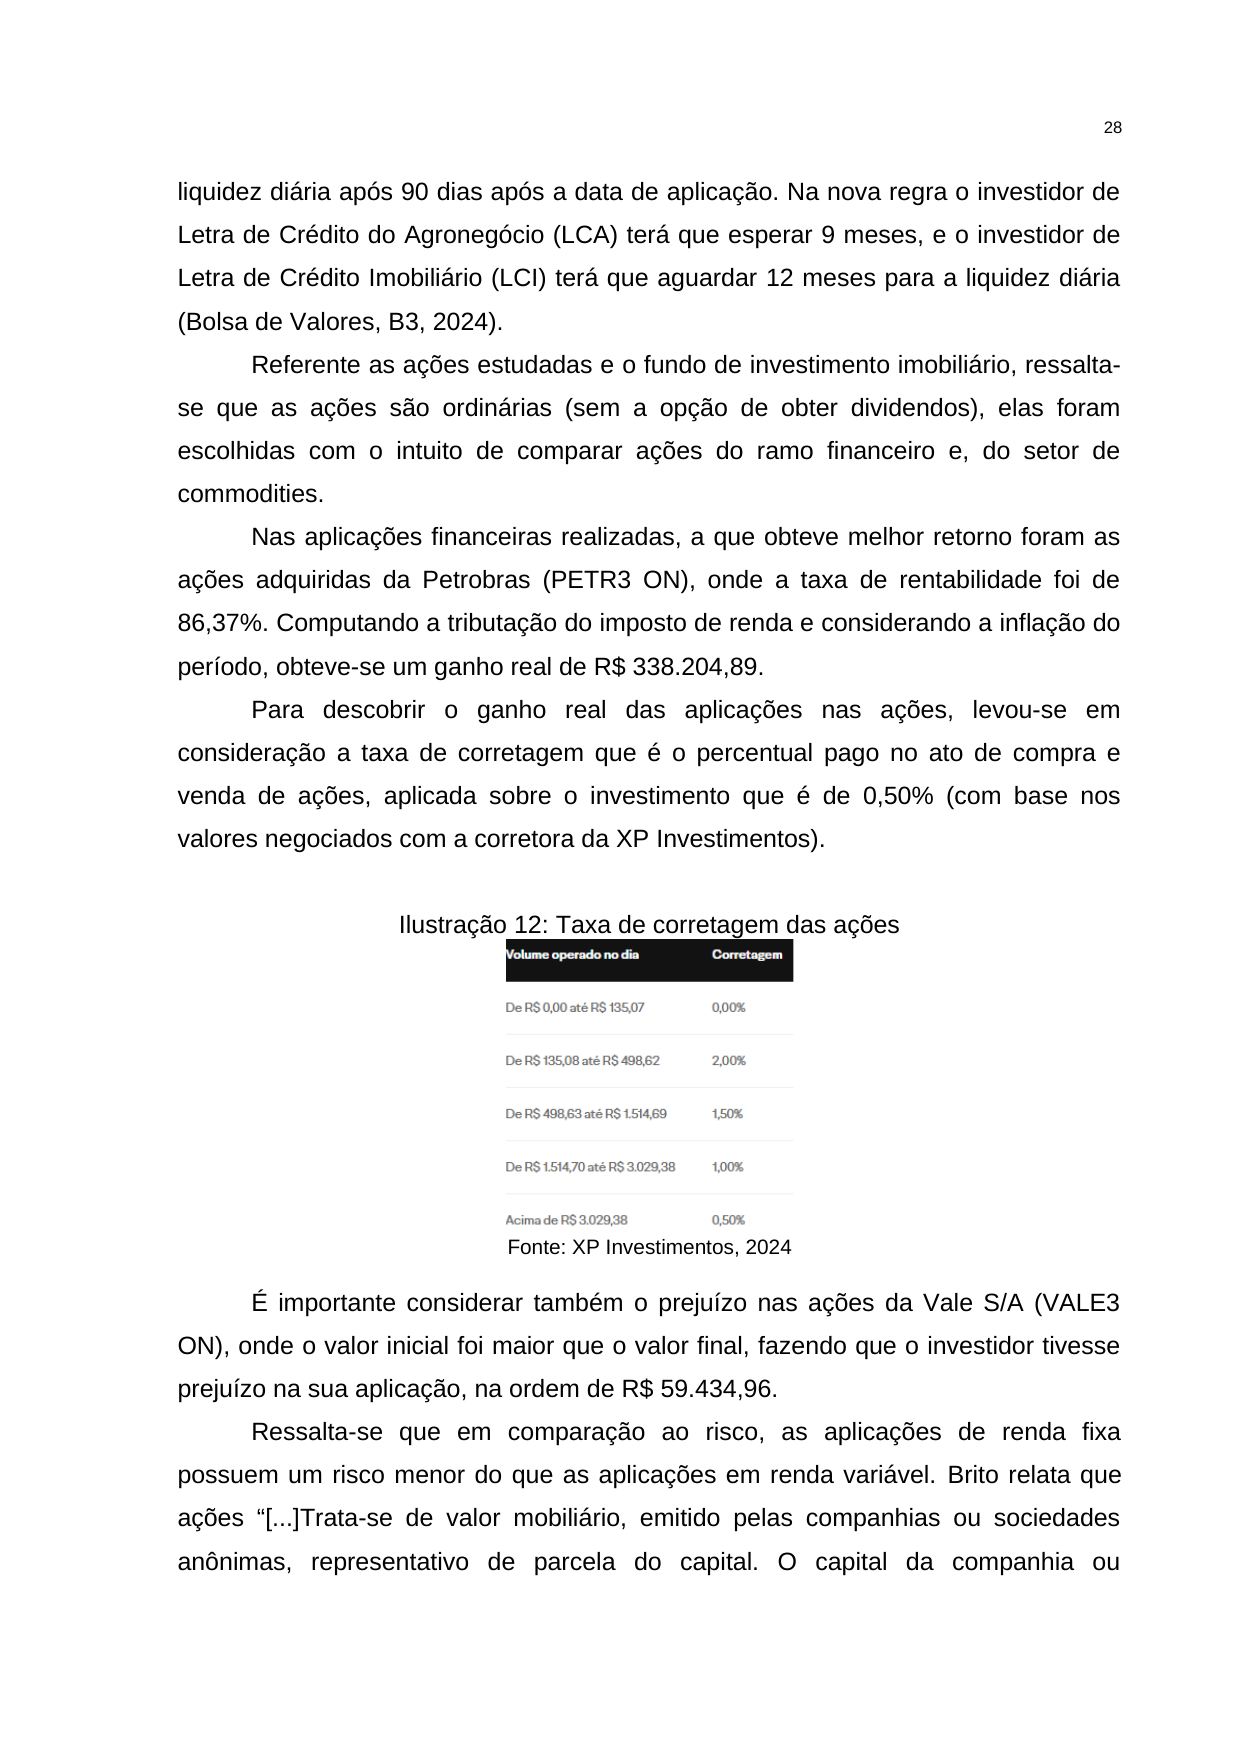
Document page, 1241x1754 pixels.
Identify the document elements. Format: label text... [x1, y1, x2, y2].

text Referente as ações estudadas e o fundo de investimento imobiliário, ressalta-se que as ações são ordinárias (sem a opção de obter dividendos), elas foram escolhidas com o intuito de comparar ações do ramo financeiro e, do setor de commodities. [177, 350, 1122, 508]
text Fonte: XP Investimentos, 2024 [177, 1235, 1122, 1259]
text É importante considerar também o prejuízo nas ações da Vale S/A (VALE3 ON), onde o valor inicial foi maior que o valor final, fazendo que o investidor tivesse prejuízo na sua aplicação, na ordem de R$ 59.434,96. [177, 1288, 1122, 1403]
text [177, 177, 1122, 335]
text Para descobrir o ganho real das aplicações nas ações, levou-se em consideração a taxa de corretagem que é o percentual pago no ato de compra e venda de ações, aplicada sobre o investimento que é de 0,50% (com base nos valores negociados com a corretora da XP Investimentos). [177, 695, 1122, 853]
text Ilustração 12: Taxa de corretagem das ações [177, 910, 1122, 939]
text Nas aplicações financeiras realizadas, a que obteve melhor retorno foram as ações adquiridas da Petrobras (PETR3 ON), onde a taxa de rentabilidade foi de 86,37%. Computando a tributação do imposto de renda e considerando a inflação do período, obteve-se um ganho real de R$ 338.204,89. [177, 522, 1122, 680]
picture [506, 939, 794, 1236]
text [177, 1417, 1122, 1575]
